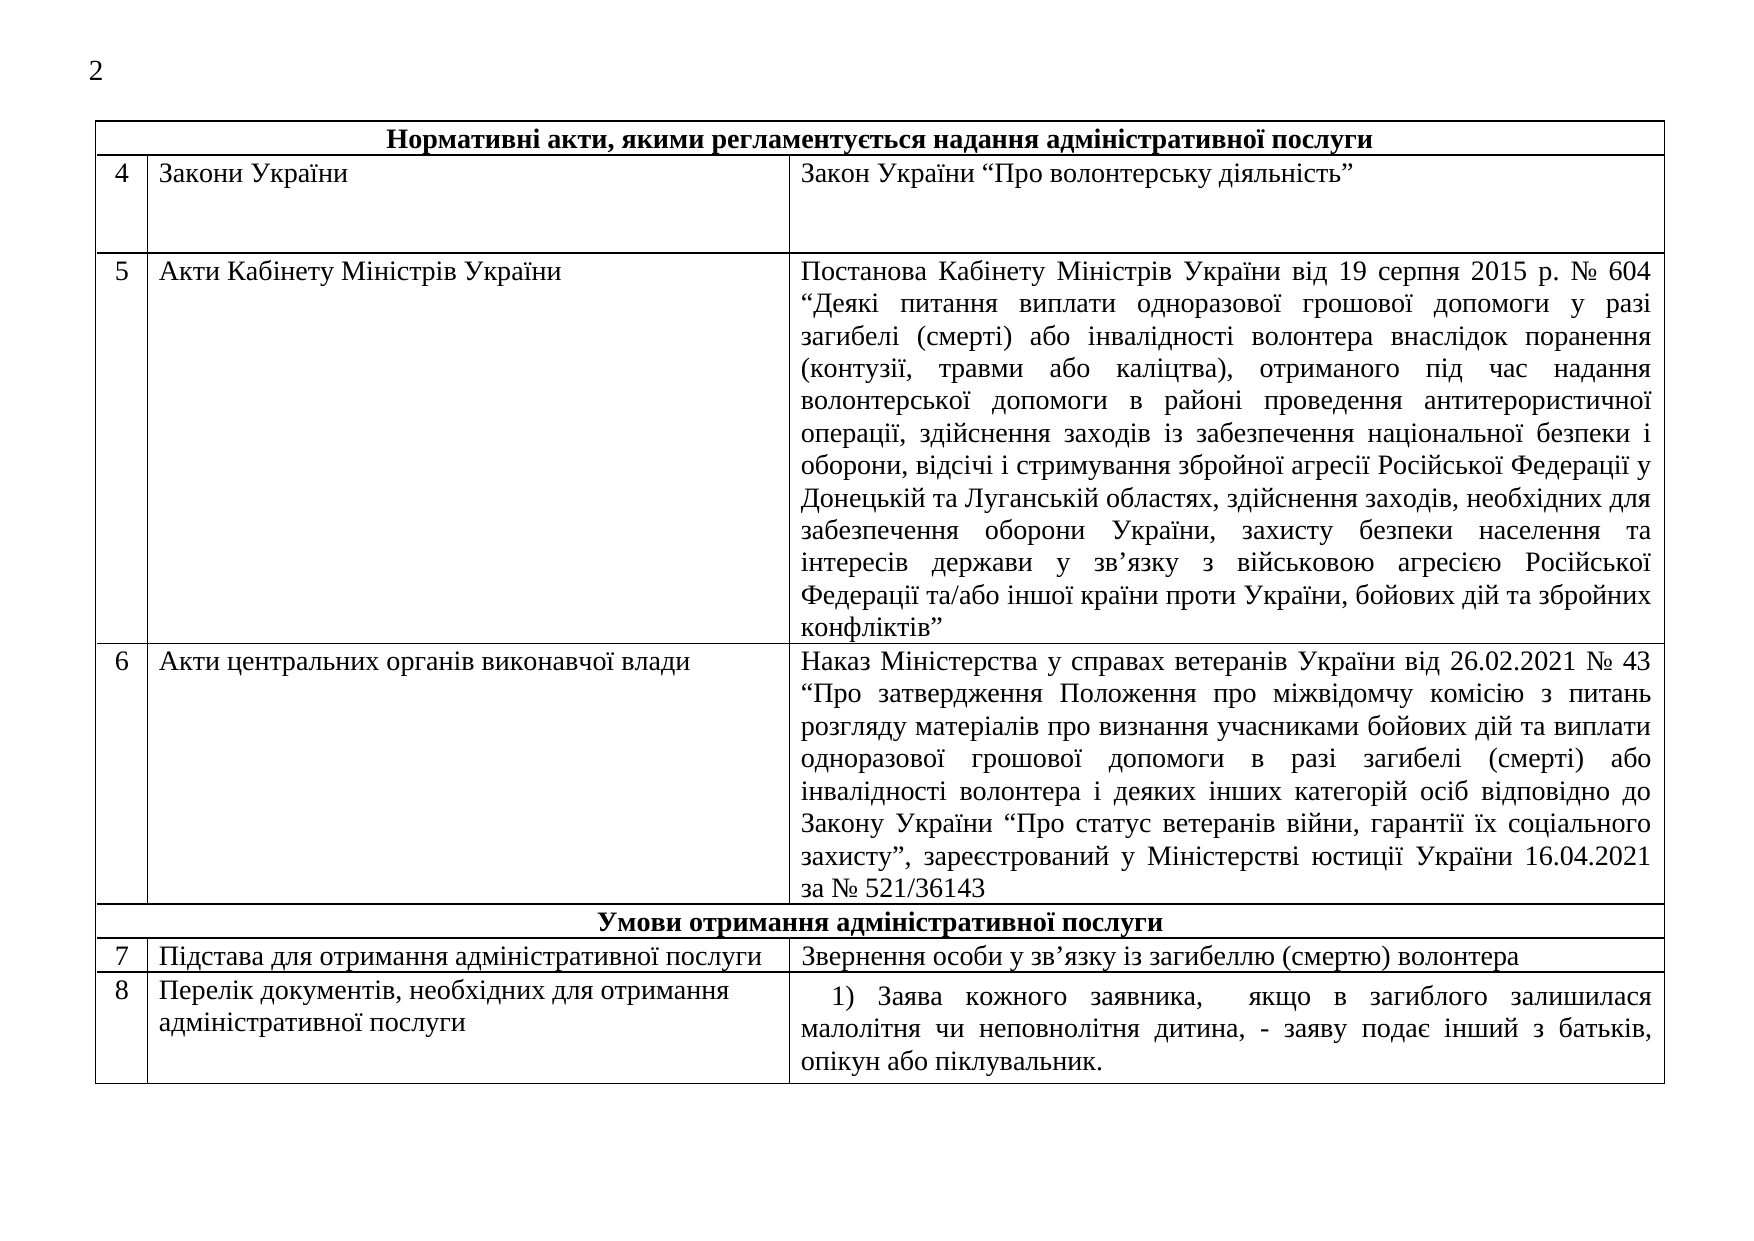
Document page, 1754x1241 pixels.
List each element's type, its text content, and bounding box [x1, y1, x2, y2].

table_cell Акти центральних органів виконавчої влади [148, 644, 789, 903]
table_cell 8 [96, 972, 147, 1082]
table_cell 6 [96, 644, 147, 903]
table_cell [790, 973, 1664, 1082]
table_cell 5 [96, 253, 147, 643]
table_cell Постанова Кабінету Міністрів України від 19 серпня 2015 р. № 604 “Деякі питання виплати одноразової грошової допомоги у разі загибелі (смерті) або інвалідності волонтера внаслідок поранення (контузії, травми або каліцтва), отриманого під час надання волонтерської допомоги в районі проведення антитерористичної операції, здійснення заходів із забезпечення національної безпеки і оборони, відсічі і стримування збройної агресії Російської Федерації у Донецькій та Луганській областях, здійснення заходів, необхідних для забезпечення оборони України, захисту безпеки населення та інтересів держави у зв’язку з військовою агресією Російської Федерації та/або іншої країни проти України, бойових дій та збройних конфліктів” [790, 254, 1664, 643]
table_cell Наказ Міністерства у справах ветеранів України від 26.02.2021 № 43 “Про затвердження Положення про міжвідомчу комісію з питань розгляду матеріалів про визнання учасниками бойових дій та виплати одноразової грошової допомоги в разі загибелі (смерті) або інвалідності волонтера і деяких інших категорій осіб відповідно до Закону України “Про статус ветеранів війни, гарантії їх соціального захисту”, зареєстрований у Міністерстві юстиції України 16.04.2021 за № 521/36143 [790, 644, 1664, 903]
table_cell Закон України “Про волонтерську діяльність” [790, 156, 1664, 252]
table_cell Закони України [148, 156, 789, 252]
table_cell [148, 973, 789, 1082]
table_cell Акти Кабінету Міністрів України [148, 254, 789, 643]
table_cell 4 [96, 155, 147, 252]
table_cell 7 [96, 938, 147, 971]
table_cell Умови отримання адміністративної послуги [96, 904, 1664, 937]
table_cell Нормативні акти, якими регламентується надання адміністративної послуги [96, 122, 1664, 154]
table_cell Підстава для отримання адміністративної послуги [148, 939, 789, 971]
table_cell Звернення особи у зв’язку із загибеллю (смертю) волонтера [790, 939, 1664, 971]
